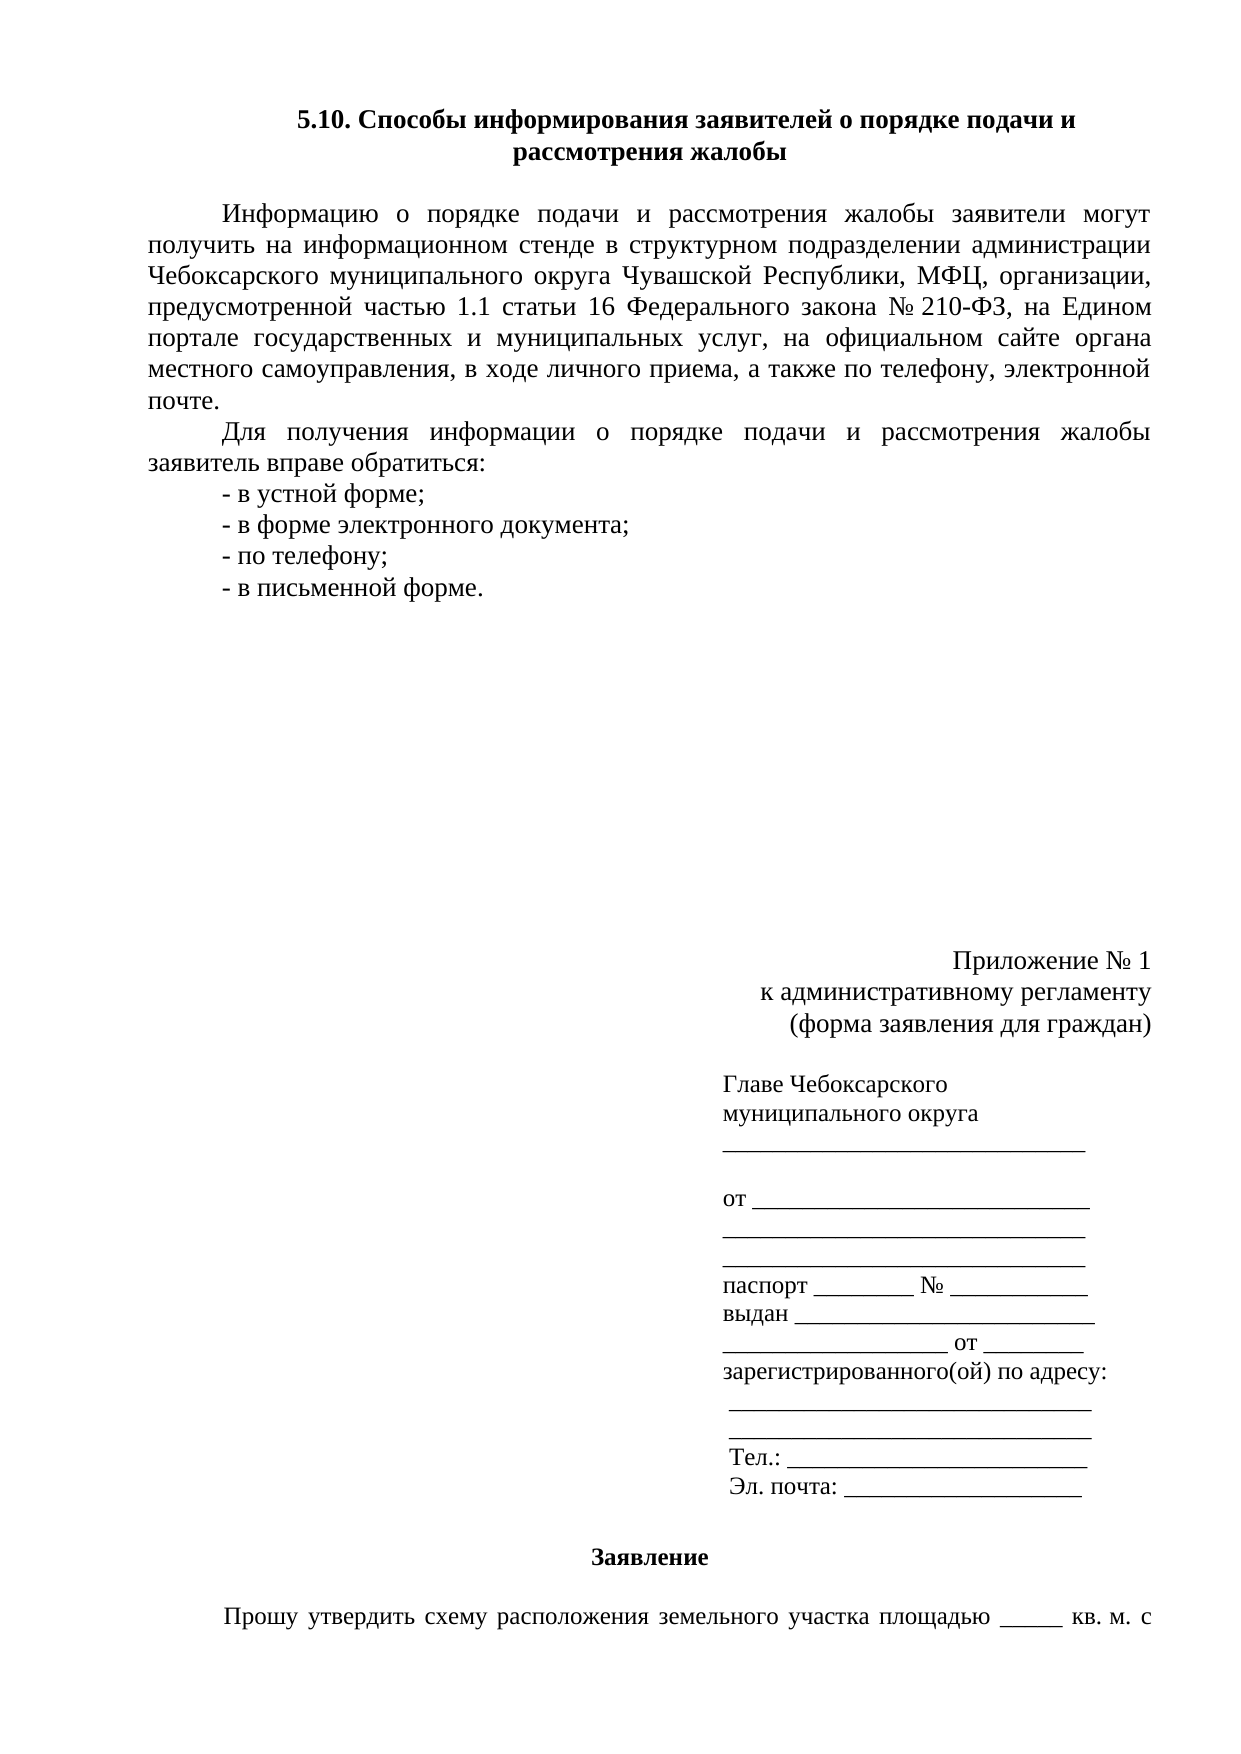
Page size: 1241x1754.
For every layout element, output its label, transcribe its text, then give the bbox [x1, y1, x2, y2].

text Эл. почта: ___________________ [148, 1471, 1152, 1500]
text - в устной форме; [148, 477, 1152, 508]
text Главе Чебоксарского [148, 1069, 1152, 1098]
text Информацию о порядке подачи и рассмотрения жалобы заявители могут получить на информационном стенде в структурном подразделении администрации Чебоксарского муниципального округа Чувашской Республики, МФЦ, организации, предусмотренной частью 1.1 статьи 16 Федерального закона № 210-ФЗ, на Едином портале государственных и муниципальных услуг, на официальном сайте органа местного самоуправления, в ходе личного приема, а также по телефону, электронной почте. [148, 197, 1152, 415]
text _____________________________ [148, 1212, 1152, 1241]
text _____________________________ [148, 1241, 1152, 1270]
text зарегистрированного(ой) по адресу: [148, 1356, 1152, 1385]
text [148, 1601, 1152, 1630]
text Тел.: ________________________ [148, 1442, 1152, 1471]
text __________________ от ________ [148, 1327, 1152, 1356]
text 5.10. Способы информирования заявителей о порядке подачи и рассмотрения жалобы [148, 103, 1152, 166]
text _____________________________ [148, 1126, 1152, 1155]
text выдан ________________________ [148, 1298, 1152, 1327]
subtitle Заявление [148, 1542, 1152, 1571]
text Для получения информации о порядке подачи и рассмотрения жалобы заявитель вправе обратиться: [148, 415, 1152, 477]
text паспорт ________ № ___________ [148, 1270, 1152, 1298]
text _____________________________ [148, 1385, 1152, 1413]
text _____________________________ [148, 1413, 1152, 1442]
text - по телефону; [148, 539, 1152, 571]
text - в письменной форме. [148, 571, 1152, 602]
text Приложение № 1 к административному регламенту (форма заявления для граждан) [148, 944, 1152, 1038]
text муниципального округа [148, 1098, 1152, 1126]
text - в форме электронного документа; [148, 508, 1152, 539]
text от ___________________________ [148, 1183, 1152, 1212]
